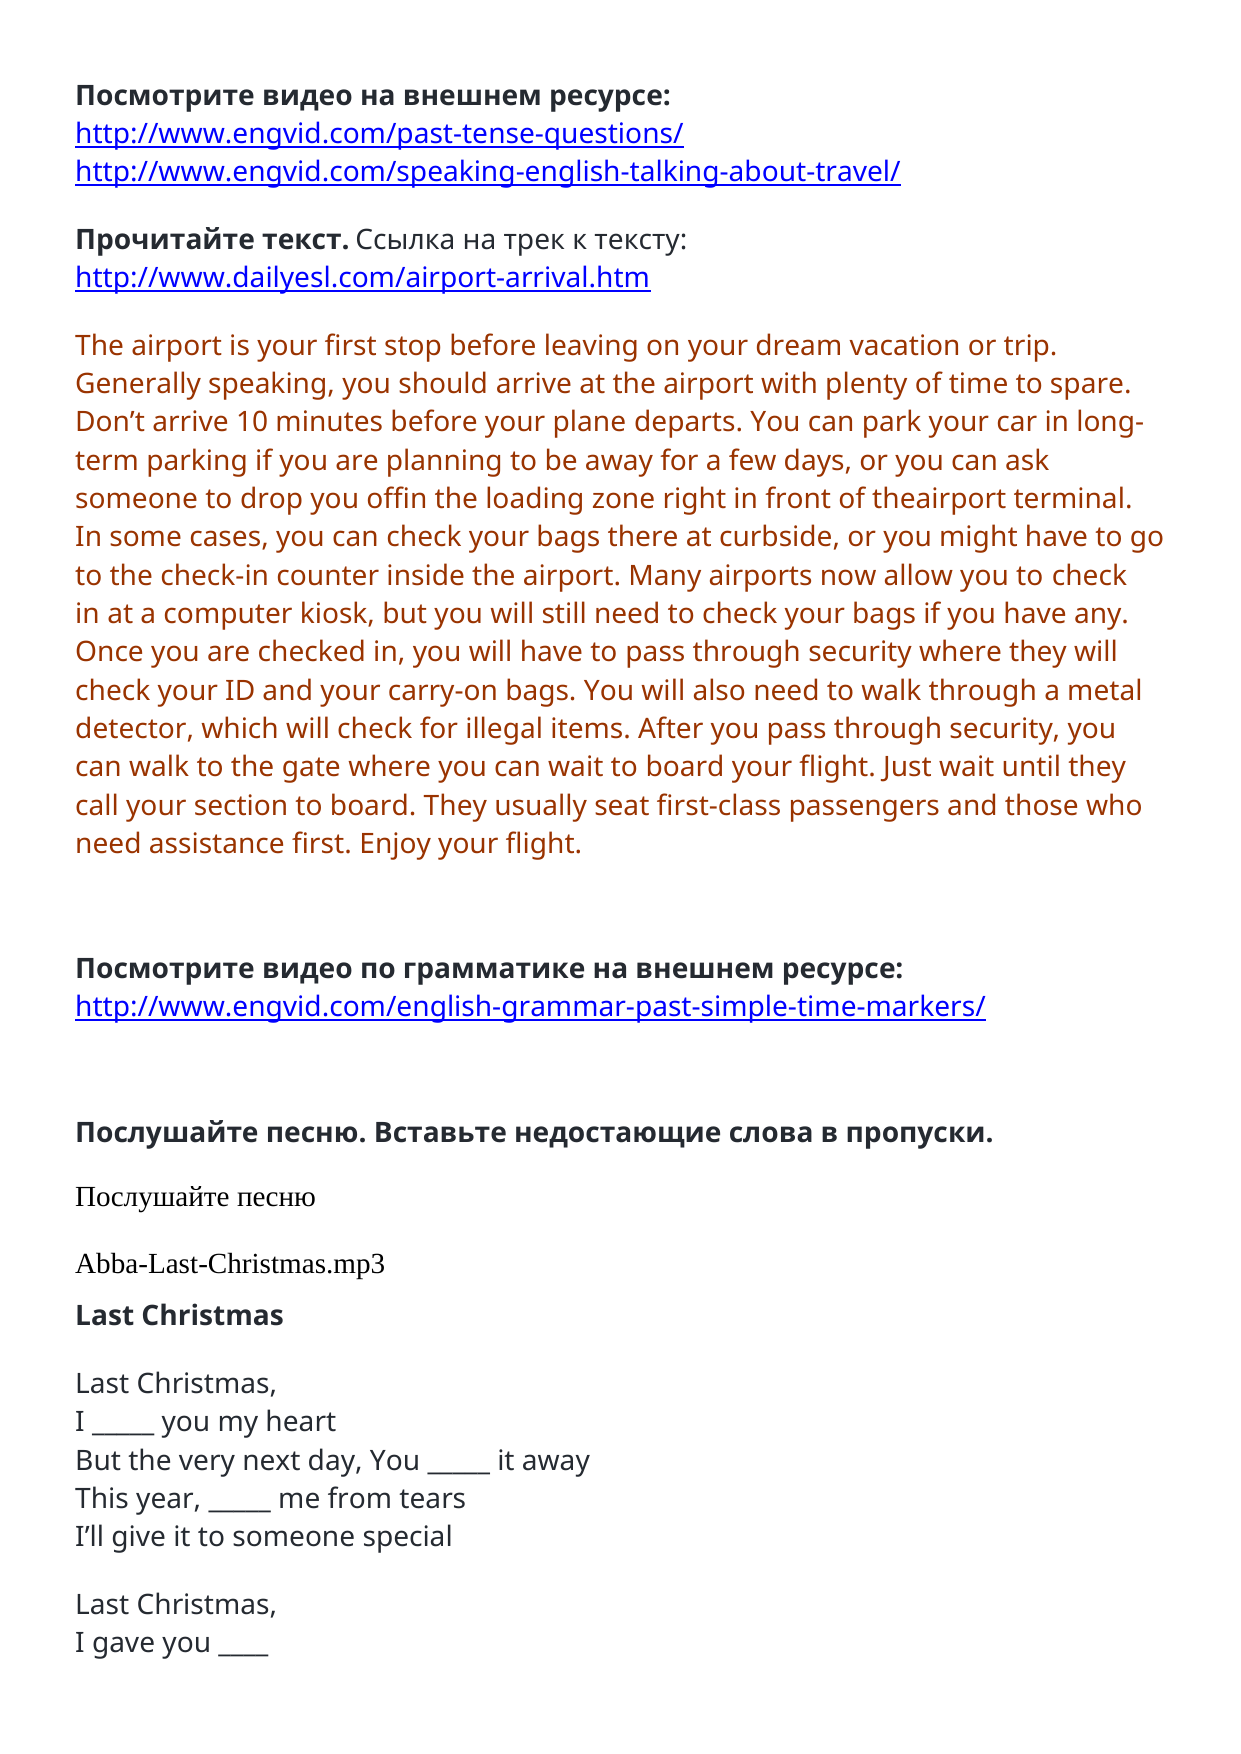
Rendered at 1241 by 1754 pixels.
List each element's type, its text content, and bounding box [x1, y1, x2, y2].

text Посмотрите видео на внешнем ресурсе: http://www.engvid.com/past-tense-questions/ http://www.engvid.com/speaking-english-talking-about-travel/ [75, 75, 1165, 190]
text Прочитайте текст. Ссылка на трек к тексту: http://www.dailyesl.com/airport-arrival.htm [75, 219, 1165, 296]
text Last Christmas [75, 1296, 1165, 1334]
text The airport is your first stop before leaving on your dream vacation or trip. Generally speaking, you should arrive at the airport with plenty of time to spare. Don’t arrive 10 minutes before your plane departs. You can park your car in long-term parking if you are planning to be away for a few days, or you can ask someone to drop you offin the loading zone right in front of theairport terminal. In some cases, you can check your bags there at curbside, or you might have to go to the check-in counter inside the airport. Many airports now allow you to check in at a computer kiosk, but you will still need to check your bags if you have any. Once you are checked in, you will have to pass through security where they will check your ID and your carry-on bags. You will also need to walk through a metal detector, which will check for illegal items. After you pass through security, you can walk to the gate where you can wait to board your flight. Just wait until they call your section to board. They usually seat first-class passengers and those who need assistance first. Enjoy your flight. [75, 325, 1165, 862]
text Abba-Last-Christmas.mp3 [75, 1246, 1165, 1280]
text Last Christmas, I _____ you my heart But the very next day, You _____ it away This year, _____ me from tears I’ll give it to someone special [75, 1363, 1165, 1555]
text Посмотрите видео по грамматике на внешнем ресурсе: http://www.engvid.com/english-grammar-past-simple-time-markers/ [75, 948, 1165, 1025]
text Послушайте песню. Вставьте недостающие слова в пропуски. [75, 1112, 1165, 1150]
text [75, 1584, 1165, 1661]
text Послушайте песню [75, 1179, 1165, 1213]
